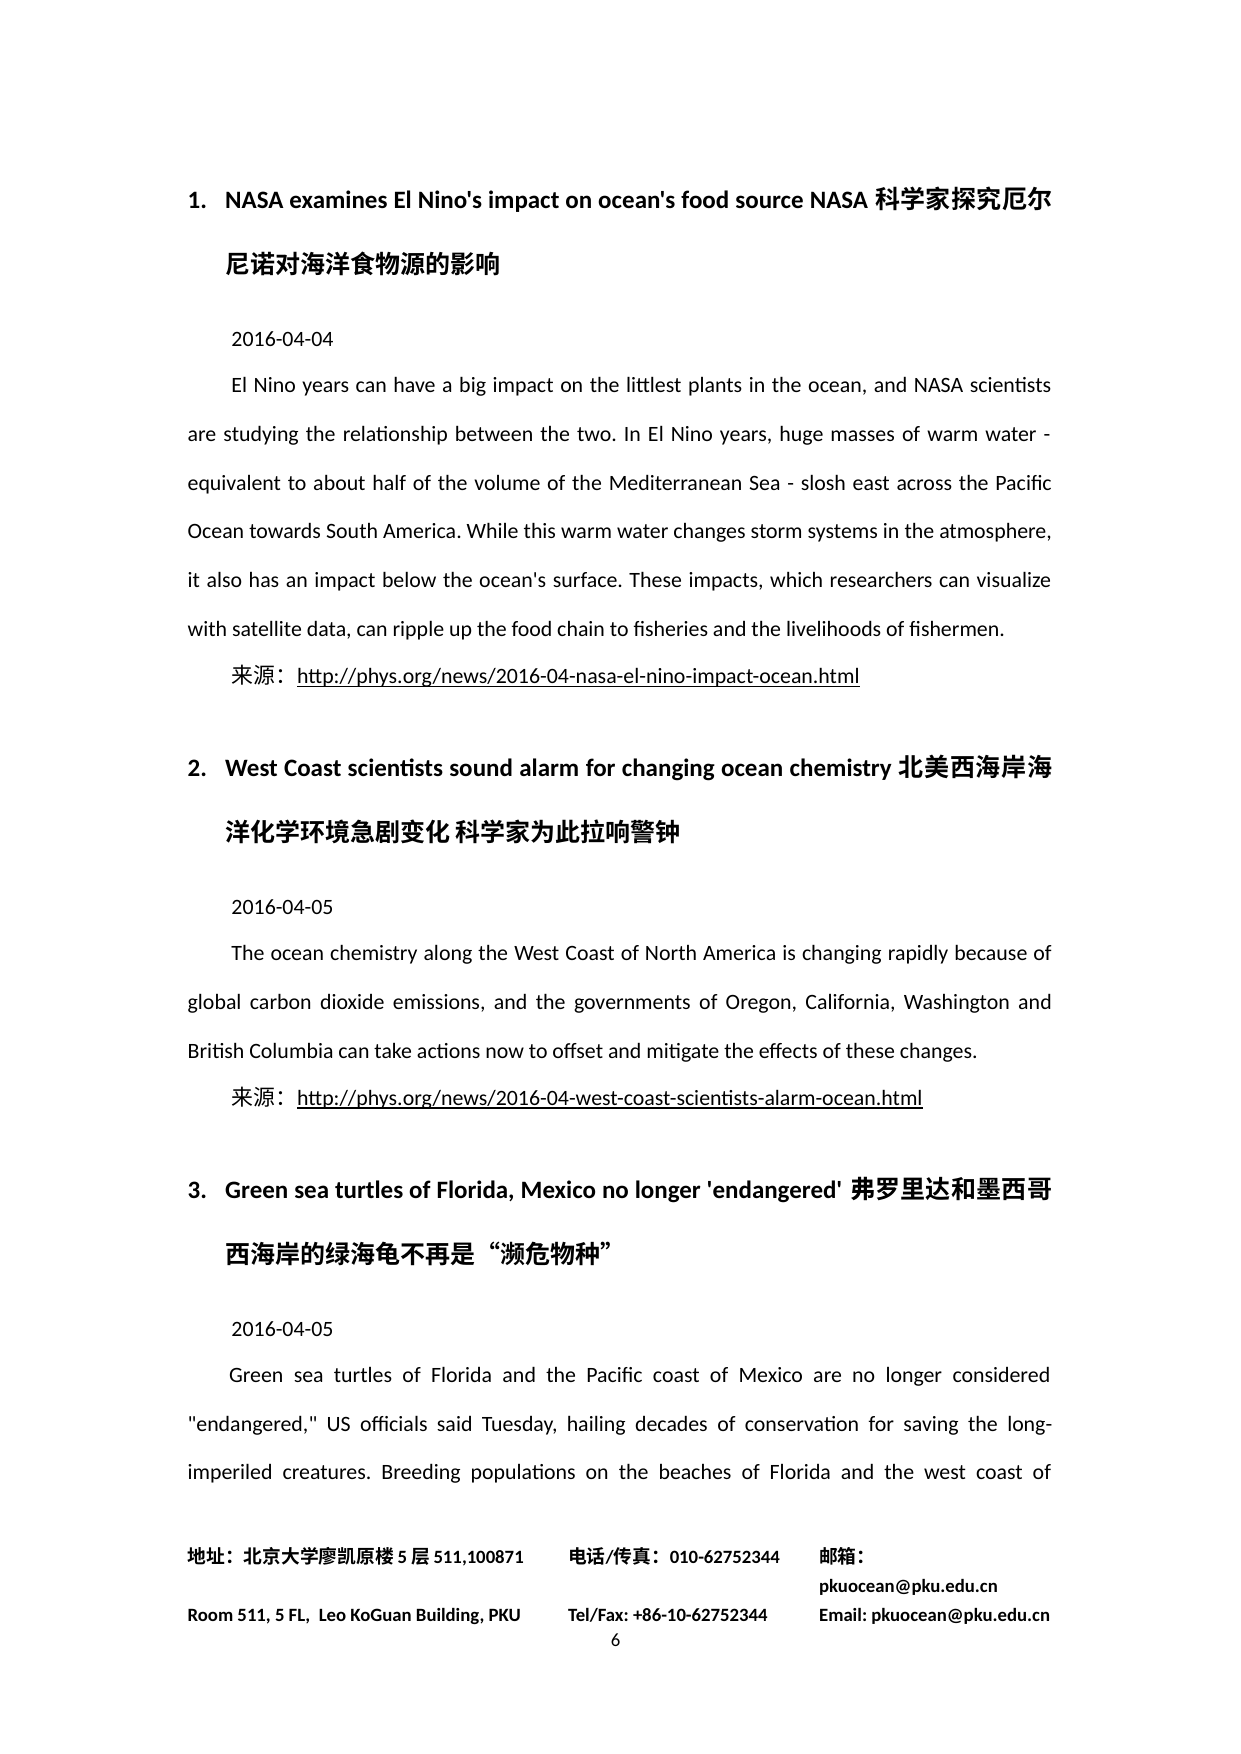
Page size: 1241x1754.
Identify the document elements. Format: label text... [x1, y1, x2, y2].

text El Nino years can have a big impact on the littlest plants in the ocean, and NASA scientists are studying the relationship between the two. In El Nino years, huge masses of warm water - equivalent to about half of the volume of the Mediterranean Sea - slosh east across the Pacific Ocean towards South America. While this warm water changes storm systems in the atmosphere, it also has an impact below the ocean's surface. These impacts, which researchers can visualize with satellite data, can ripple up the food chain to fisheries and the livelihoods of fishermen. [187, 368, 1053, 645]
text The ocean chemistry along the West Coast of North America is changing rapidly because of global carbon dioxide emissions, and the governments of Oregon, California, Washington and British Columbia can take actions now to offset and mitigate the effects of these changes. [187, 936, 1053, 1066]
text 2016-04-05 [187, 891, 1053, 923]
subtitle West Coast scientists sound alarm for changing ocean chemistry北美西海岸海洋化学环境急剧变化 科学家为此拉响警钟 [187, 733, 1053, 863]
subtitle Green sea turtles of Florida, Mexico no longer 'endangered' 弗罗里达和墨西哥西海岸的绿海龟不再是“濒危物种” [187, 1155, 1053, 1285]
text 2016-04-05 [187, 1312, 1053, 1345]
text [187, 1358, 1053, 1488]
text 2016-04-04 [187, 323, 1053, 355]
subtitle NASA examines El Nino's impact on ocean's food source NASA科学家探究厄尔尼诺对海洋食物源的影响 [187, 166, 1053, 296]
text 来源：http://phys.org/news/2016-04-nasa-el-nino-impact-ocean.html [187, 658, 1053, 691]
text 来源：http://phys.org/news/2016-04-west-coast-scientists-alarm-ocean.html [187, 1080, 1053, 1112]
